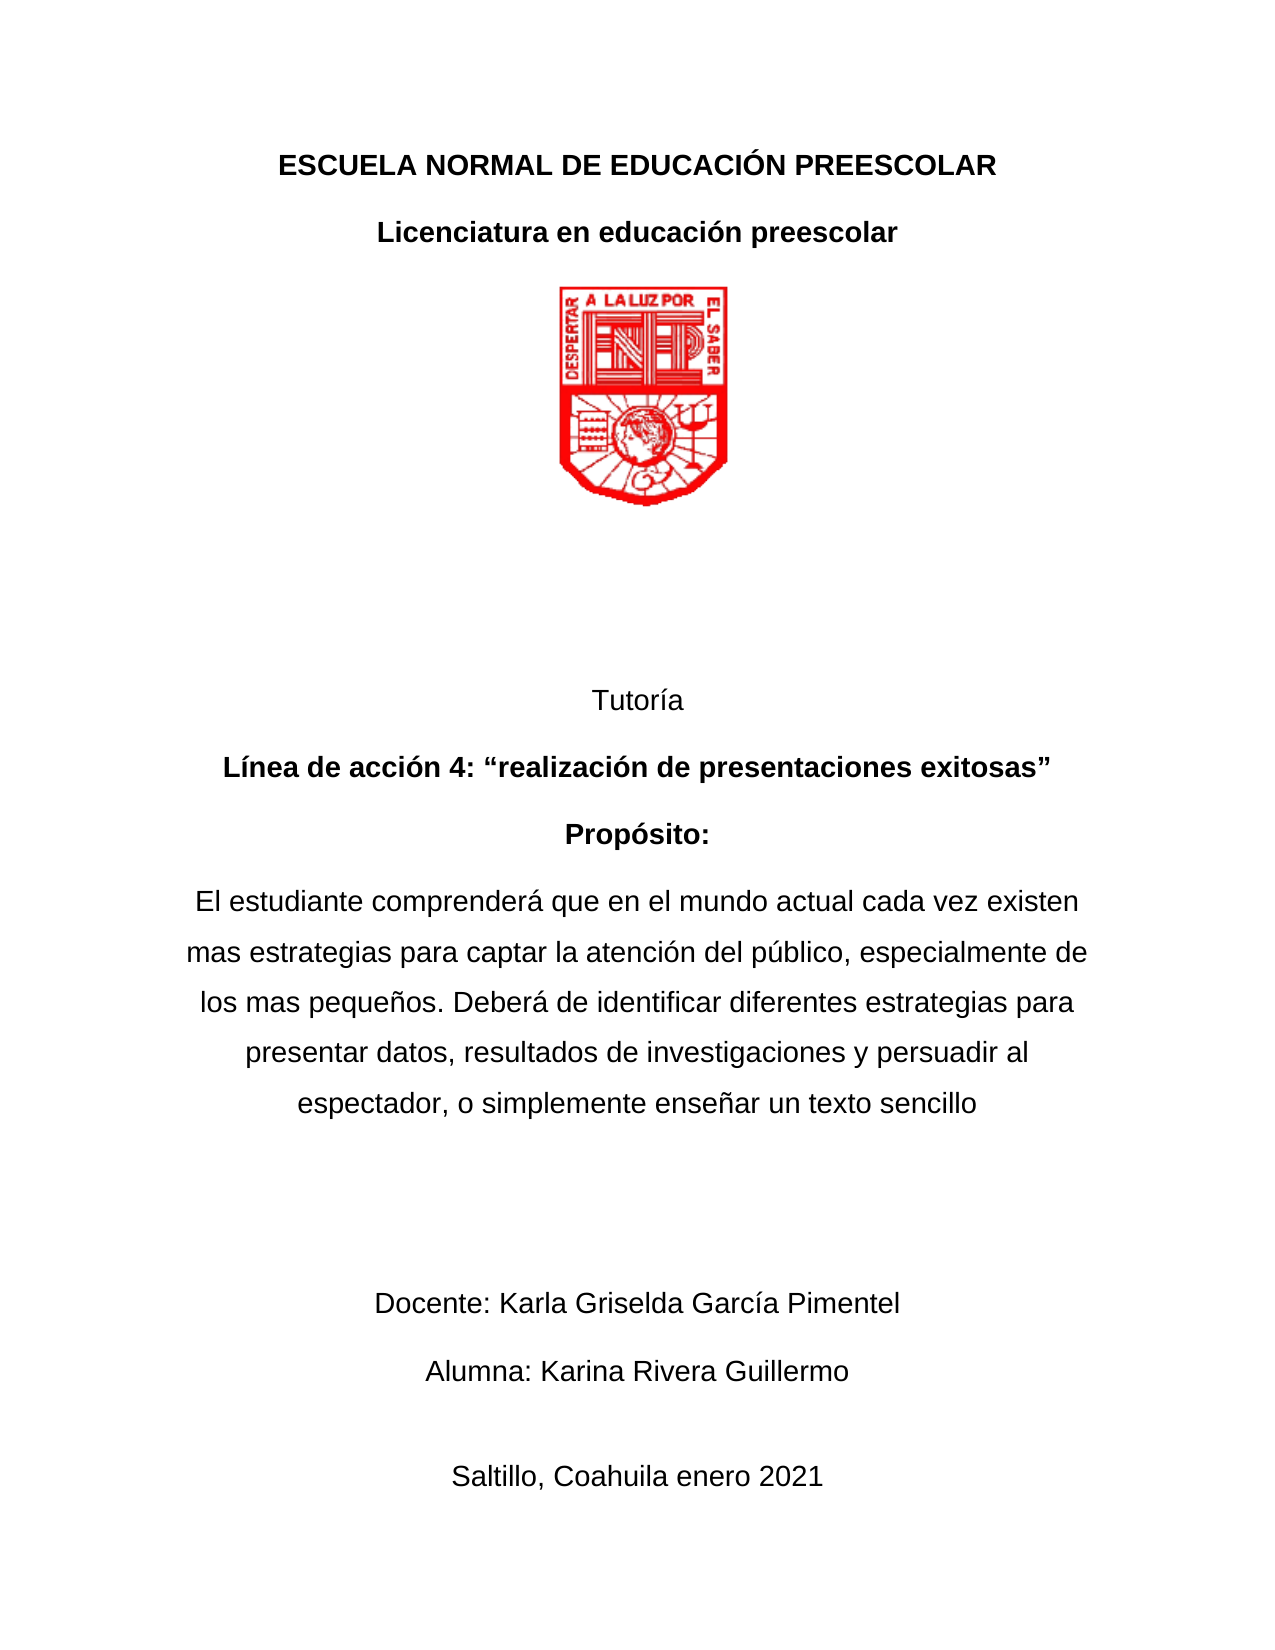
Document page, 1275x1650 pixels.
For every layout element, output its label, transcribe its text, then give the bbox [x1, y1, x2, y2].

text Saltillo, Coahuila enero 2021 [177, 1459, 1098, 1493]
text Alumna: Karina Rivera Guillermo [177, 1353, 1098, 1387]
text Línea de acción 4: “realización de presentaciones exitosas” [177, 750, 1098, 784]
text Tutoría [177, 683, 1098, 717]
text ESCUELA NORMAL DE EDUCACIÓN PREESCOLAR [177, 148, 1098, 181]
picture [485, 282, 791, 510]
text El estudiante comprenderá que en el mundo actual cada vez existen mas estrategias para captar la atención del público, especialmente de los mas pequeños. Deberá de identificar diferentes estrategias para presentar datos, resultados de investigaciones y persuadir al espectador, o simplemente enseñar un texto sencillo [177, 884, 1098, 1119]
text Licenciatura en educación preescolar [177, 214, 1098, 248]
text Propósito: [177, 817, 1098, 851]
text Docente: Karla Griselda García Pimentel [177, 1287, 1098, 1320]
